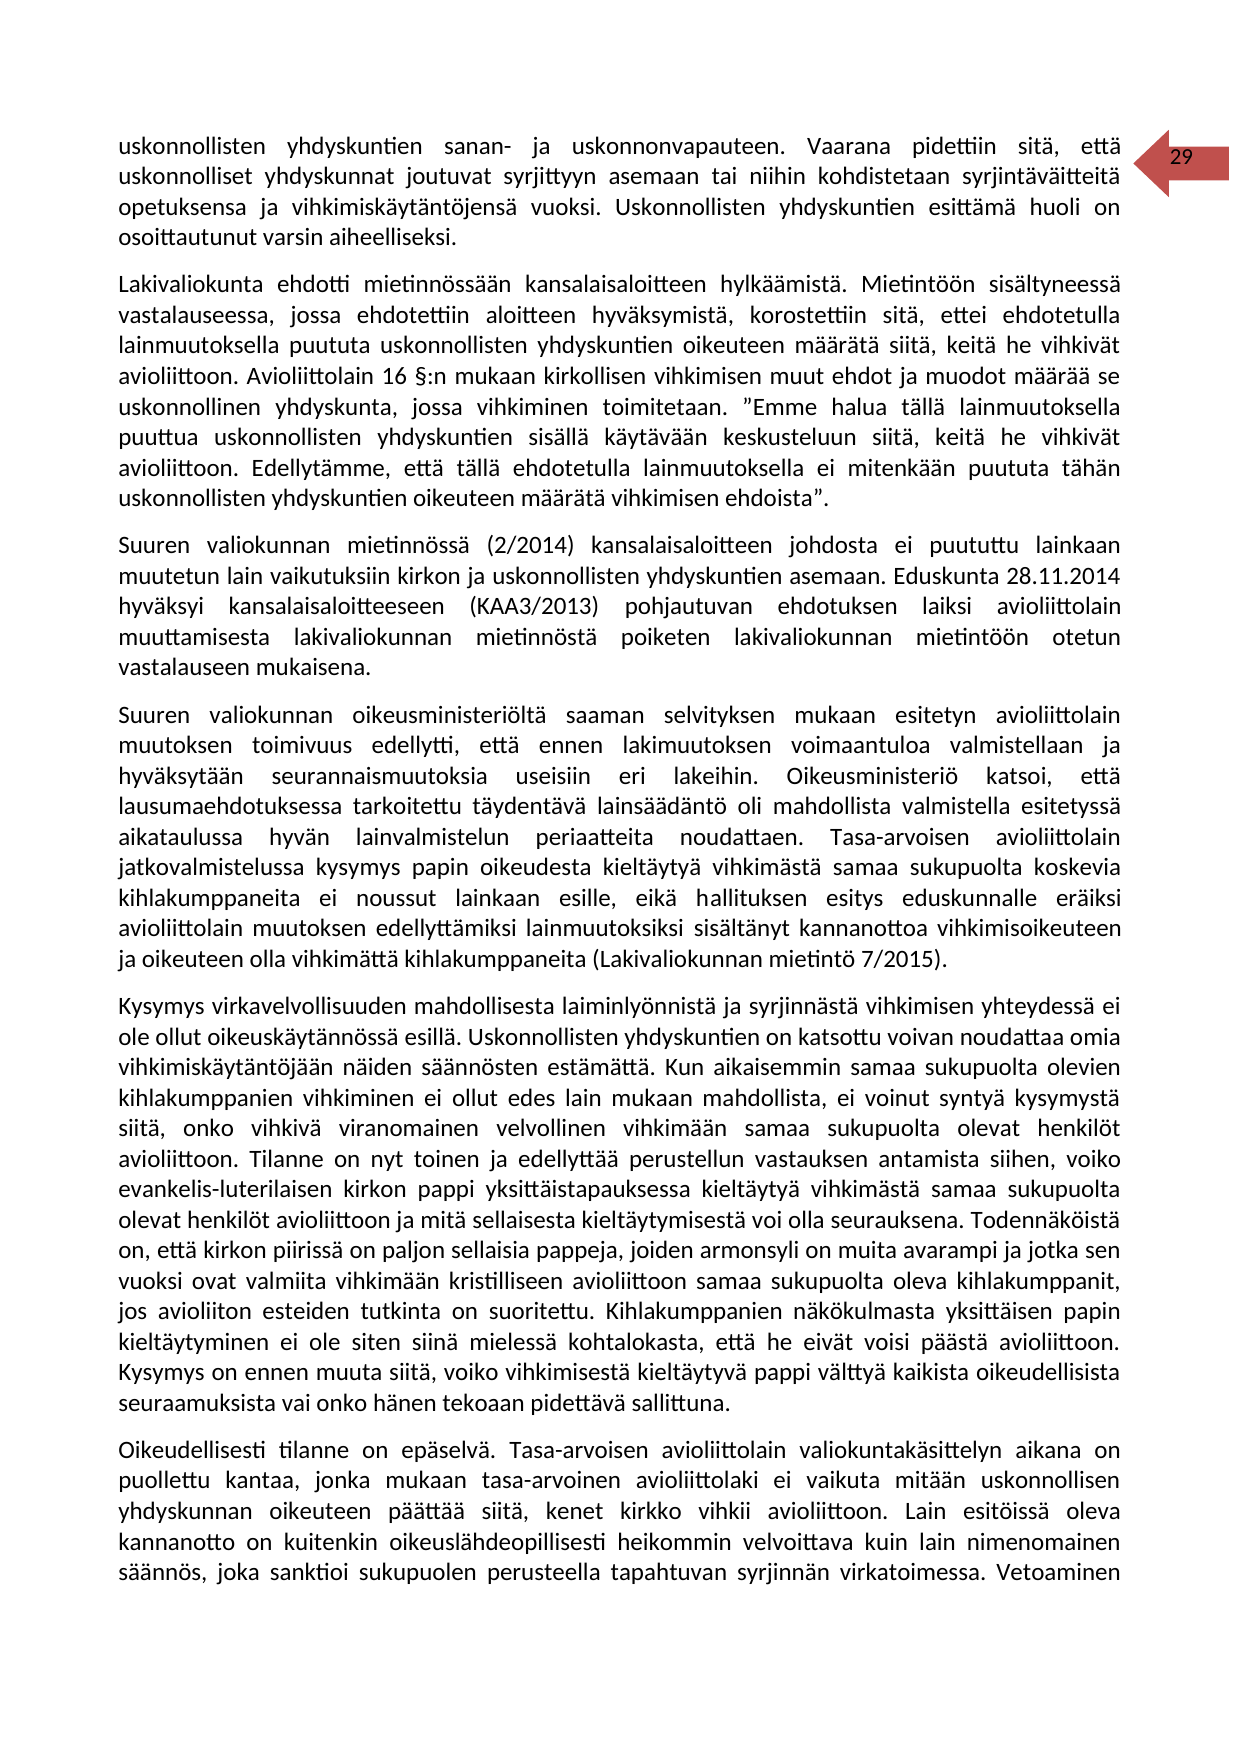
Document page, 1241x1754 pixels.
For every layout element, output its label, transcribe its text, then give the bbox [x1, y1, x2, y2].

text Lakivaliokunta ehdotti mietinnössään kansalaisaloitteen hylkäämistä. Mietintöön sisältyneessä vastalauseessa, jossa ehdotettiin aloitteen hyväksymistä, korostettiin sitä, ettei ehdotetulla lainmuutoksella puututa uskonnollisten yhdyskuntien oikeuteen määrätä siitä, keitä he vihkivät avioliittoon. Avioliittolain 16 §:n mukaan kirkollisen vihkimisen muut ehdot ja muodot määrää se uskonnollinen yhdyskunta, jossa vihkiminen toimitetaan. ”Emme halua tällä lainmuutoksella puuttua uskonnollisten yhdyskuntien sisällä käytävään keskusteluun siitä, keitä he vihkivät avioliittoon. Edellytämme, että tällä ehdotetulla lainmuutoksella ei mitenkään puututa tähän uskonnollisten yhdyskuntien oikeuteen määrätä vihkimisen ehdoista”. [118, 269, 1122, 513]
text Suuren valiokunnan mietinnössä (2/2014) kansalaisaloitteen johdosta ei puututtu lainkaan muutetun lain vaikutuksiin kirkon ja uskonnollisten yhdyskuntien asemaan. Eduskunta 28.11.2014 hyväksyi kansalaisaloitteeseen (KAA3/2013) pohjautuvan ehdotuksen laiksi avioliittolain muuttamisesta lakivaliokunnan mietinnöstä poiketen lakivaliokunnan mietintöön otetun vastalauseen mukaisena. [118, 529, 1122, 682]
text Suuren valiokunnan oikeusministeriöltä saaman selvityksen mukaan esitetyn avioliittolain muutoksen toimivuus edellytti, että ennen lakimuutoksen voimaantuloa valmistellaan ja hyväksytään seurannaismuutoksia useisiin eri lakeihin. Oikeusministeriö katsoi, että lausumaehdotuksessa tarkoitettu täydentävä lainsäädäntö oli mahdollista valmistella esitetyssä aikataulussa hyvän lainvalmistelun periaatteita noudattaen. Tasa-arvoisen avioliittolain jatkovalmistelussa kysymys papin oikeudesta kieltäytyä vihkimästä samaa sukupuolta koskevia kihlakumppaneita ei noussut lainkaan esille, eikä hallituksen esitys eduskunnalle eräiksi avioliittolain muutoksen edellyttämiksi lainmuutoksiksi sisältänyt kannanottoa vihkimisoikeuteen ja oikeuteen olla vihkimättä kihlakumppaneita (Lakivaliokunnan mietintö 7/2015). [118, 699, 1122, 973]
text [118, 1434, 1122, 1587]
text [118, 130, 1122, 252]
text Kysymys virkavelvollisuuden mahdollisesta laiminlyönnistä ja syrjinnästä vihkimisen yhteydessä ei ole ollut oikeuskäytännössä esillä. Uskonnollisten yhdyskuntien on katsottu voivan noudattaa omia vihkimiskäytäntöjään näiden säännösten estämättä. Kun aikaisemmin samaa sukupuolta olevien kihlakumppanien vihkiminen ei ollut edes lain mukaan mahdollista, ei voinut syntyä kysymystä siitä, onko vihkivä viranomainen velvollinen vihkimään samaa sukupuolta olevat henkilöt avioliittoon. Tilanne on nyt toinen ja edellyttää perustellun vastauksen antamista siihen, voiko evankelis-luterilaisen kirkon pappi yksittäistapauksessa kieltäytyä vihkimästä samaa sukupuolta olevat henkilöt avioliittoon ja mitä sellaisesta kieltäytymisestä voi olla seurauksena. Todennäköistä on, että kirkon piirissä on paljon sellaisia pappeja, joiden armonsyli on muita avarampi ja jotka sen vuoksi ovat valmiita vihkimään kristilliseen avioliittoon samaa sukupuolta oleva kihlakumppanit, jos avioliiton esteiden tutkinta on suoritettu. Kihlakumppanien näkökulmasta yksittäisen papin kieltäytyminen ei ole siten siinä mielessä kohtalokasta, että he eivät voisi päästä avioliittoon. Kysymys on ennen muuta siitä, voiko vihkimisestä kieltäytyvä pappi välttyä kaikista oikeudellisista seuraamuksista vai onko hänen tekoaan pidettävä sallittuna. [118, 990, 1122, 1417]
